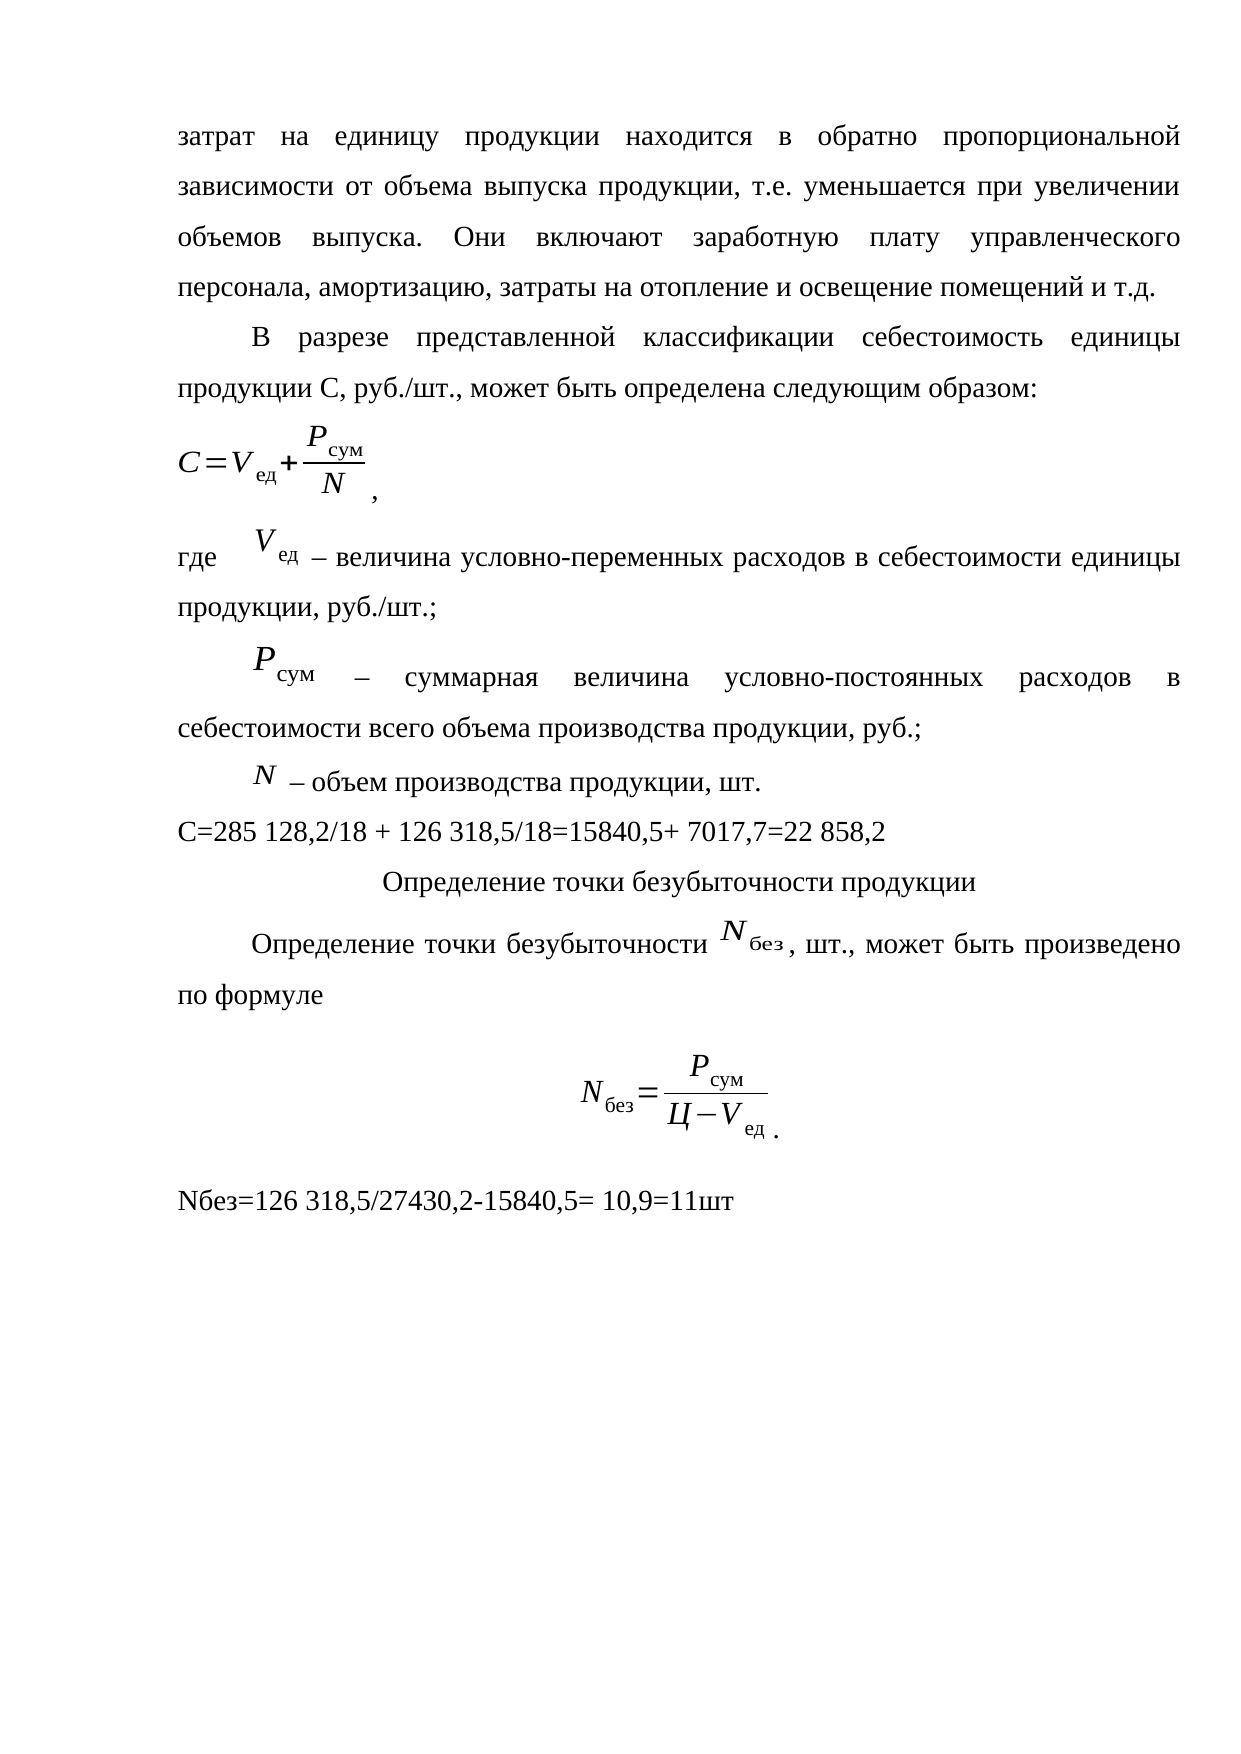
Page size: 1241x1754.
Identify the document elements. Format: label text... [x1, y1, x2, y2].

text где – величина условно-переменных расходов в себестоимости единицы продукции, руб./шт.; [177, 523, 1181, 623]
text Nбез=126 318,5/27430,2-15840,5= 10,9=11шт [177, 1183, 1181, 1216]
text Определение точки безубыточности продукции [177, 864, 1181, 898]
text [177, 118, 1181, 303]
text С=285 128,2/18 + 126 318,5/18=15840,5+ 7017,7=22 858,2 [177, 814, 1181, 848]
text – объем производства продукции, шт. [177, 760, 1181, 797]
text . [177, 1048, 1181, 1145]
text , [177, 420, 1181, 506]
text Определение точки безубыточности , шт., может быть произведено по формуле [177, 915, 1181, 1011]
text – суммарная величина условно-постоянных расходов в себестоимости всего объема производства продукции, руб.; [177, 640, 1181, 743]
text В разрезе представленной классификации себестоимость единицы продукции С, руб./шт., может быть определена следующим образом: [177, 319, 1181, 403]
